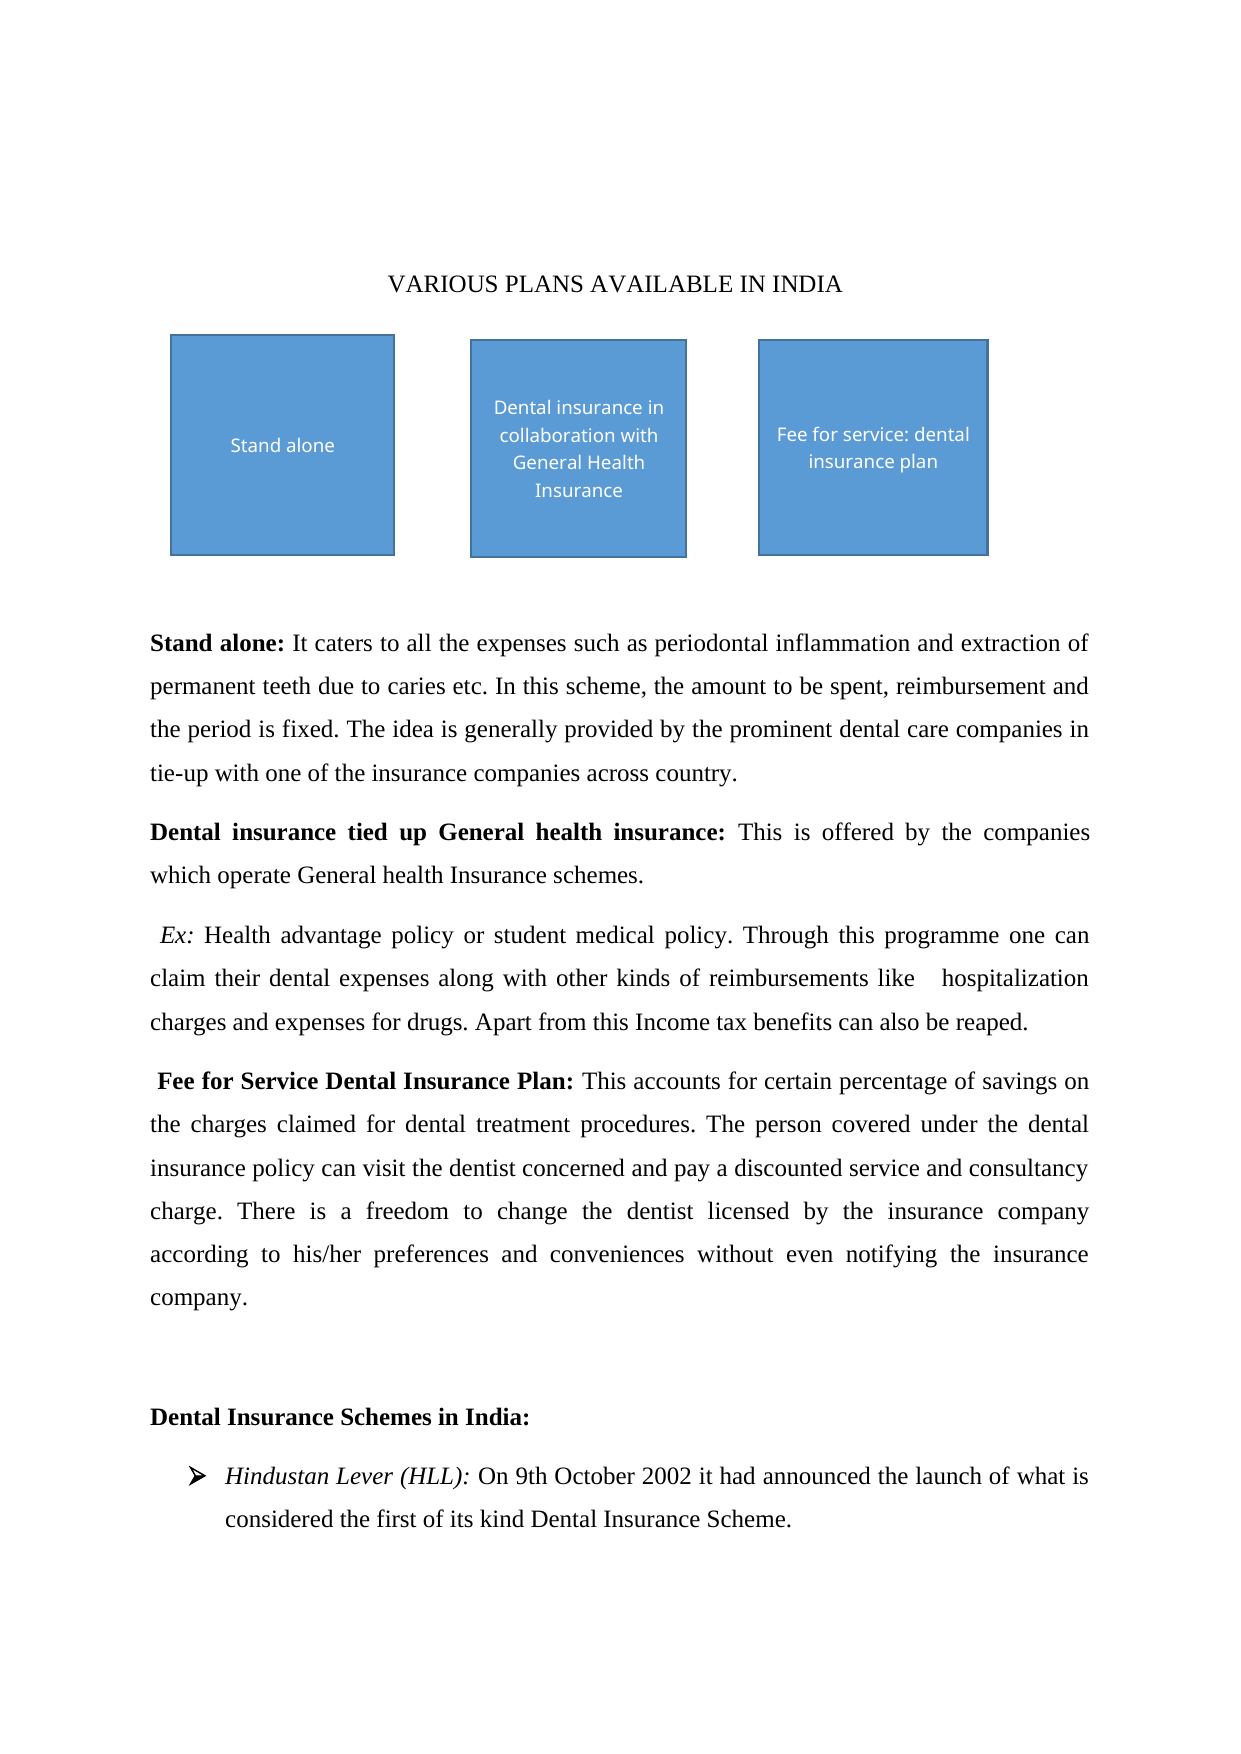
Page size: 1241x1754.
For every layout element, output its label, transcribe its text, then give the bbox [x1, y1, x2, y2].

text Fee for Service Dental Insurance Plan: This accounts for certain percentage of savings on the charges claimed for dental treatment procedures. The person covered under the dental insurance policy can visit the dentist concerned and pay a discounted service and consultancy charge. There is a freedom to change the dentist licensed by the insurance company according to his/her preferences and conveniences without even notifying the insurance company. [150, 1066, 1090, 1311]
text Ex: Health advantage policy or student medical policy. Through this programme one can claim their dental expenses along with other kinds of reimbursements like hospitalization charges and expenses for drugs. Apart from this Income tax benefits can also be reaped. [150, 920, 1090, 1035]
text Stand alone: It caters to all the expenses such as periodontal inflammation and extraction of permanent teeth due to caries etc. In this scheme, the amount to be spent, reimbursement and the period is fixed. The idea is generally provided by the prominent dental care companies in tie-up with one of the insurance companies across country. [150, 628, 1090, 786]
text VARIOUS PLANS AVAILABLE IN INDIA [150, 269, 1090, 298]
list Hindustan Lever (HLL): On 9th October 2002 it had announced the launch of what is considered the first of its kind Dental Insurance Scheme. [187, 1461, 1090, 1533]
text Dental Insurance Schemes in India: [150, 1402, 1090, 1430]
text Dental insurance tied up General health insurance: This is offered by the companies which operate General health Insurance schemes. [150, 817, 1090, 889]
